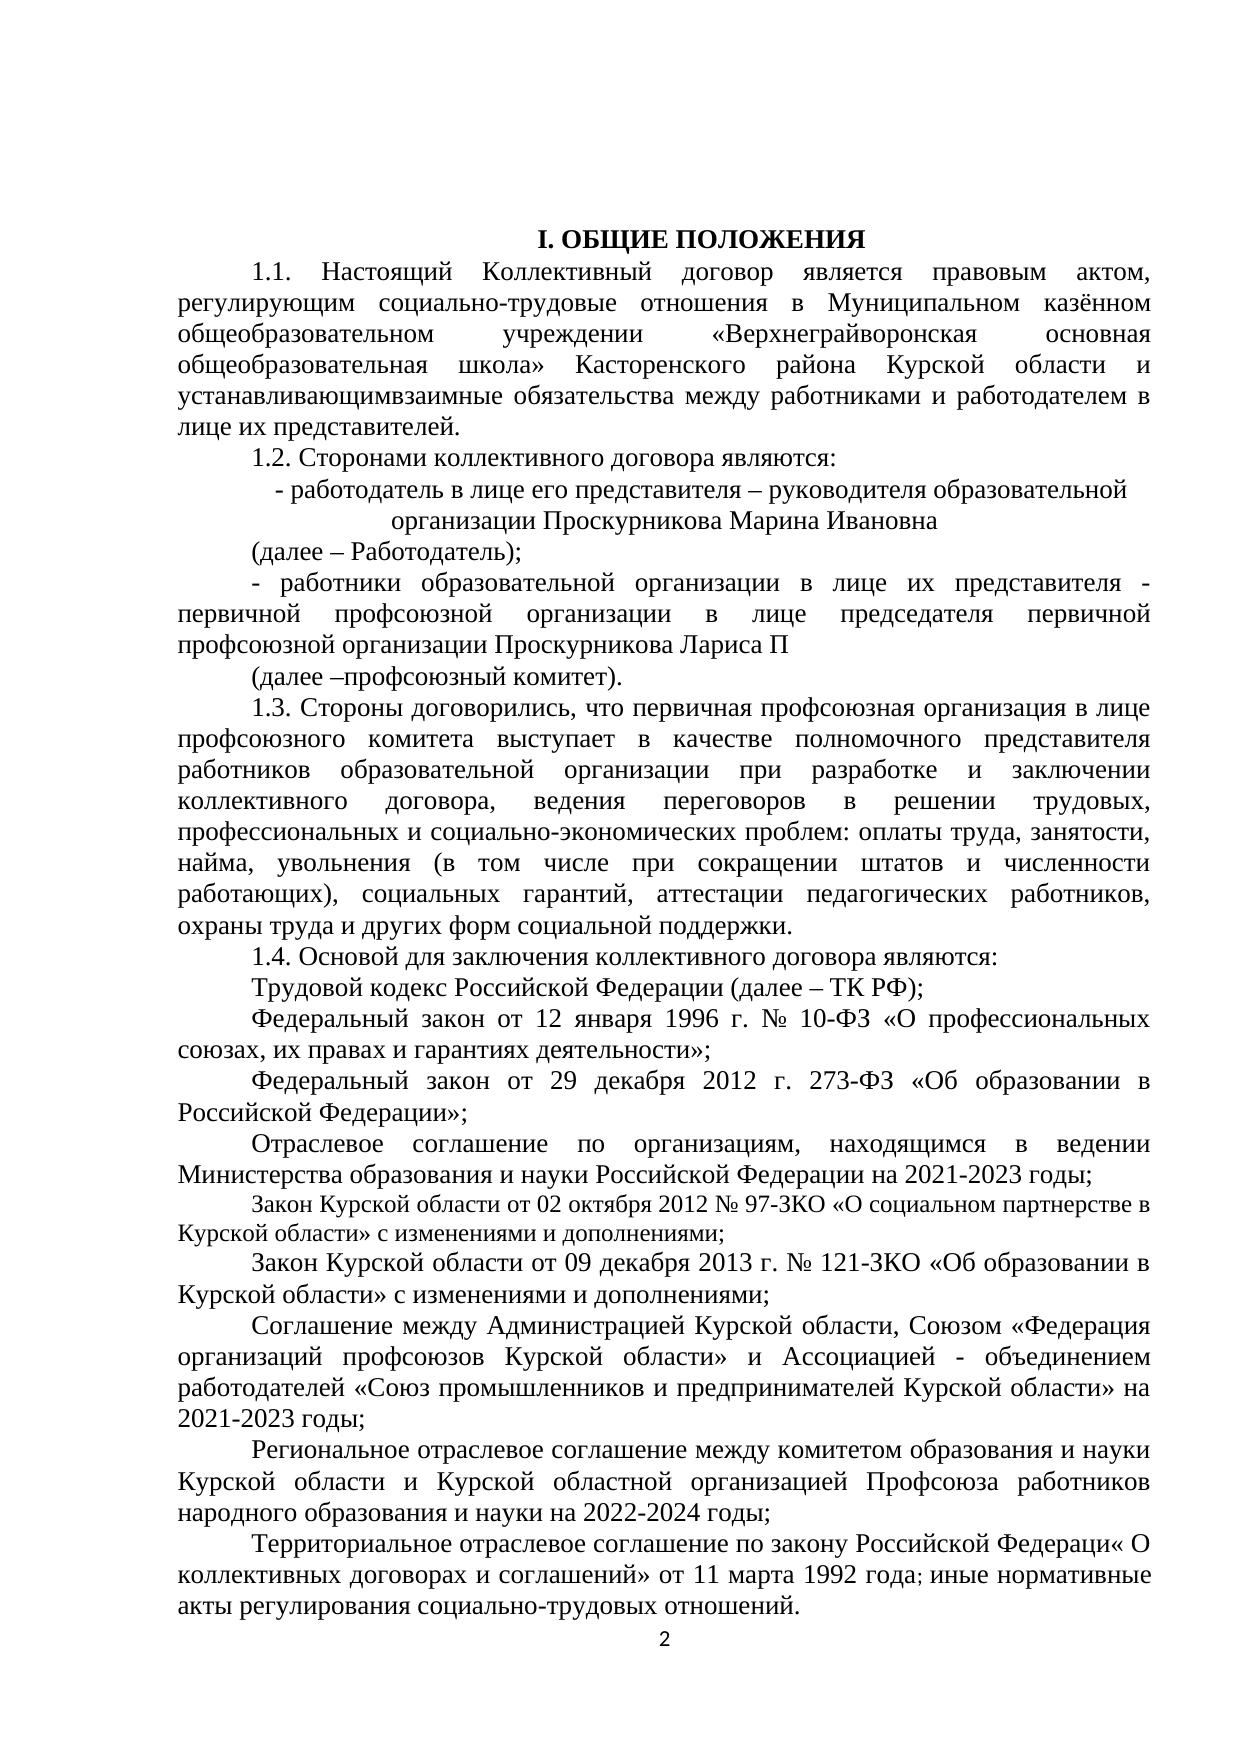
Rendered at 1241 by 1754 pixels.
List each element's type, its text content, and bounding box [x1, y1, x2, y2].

text 1.3. Стороны договорились, что первичная профсоюзная организация в лице профсоюзного комитета выступает в качестве полномочного представителя работников образовательной организации при разработке и заключении коллективного договора, ведения переговоров в решении трудовых, профессиональных и социально-экономических проблем: оплаты труда, занятости, найма, увольнения (в том числе при сокращении штатов и численности работающих), социальных гарантий, аттестации педагогических работников, охраны труда и других форм социальной поддержки. [177, 691, 1152, 940]
text Отраслевое соглашение по организациям, находящимся в ведении Министерства образования и науки Российской Федерации на 2021-2023 годы; [177, 1127, 1152, 1189]
text Территориальное отраслевое соглашение по закону Российской Федераци« О коллективных договорах и соглашений» от 11 марта 1992 года; иные нормативные акты регулирования социально-трудовых отношений. [177, 1527, 1152, 1620]
text Трудовой кодекс Российской Федерации (далее – ТК РФ); [177, 971, 1152, 1002]
text 1.1. Настоящий Коллективный договор является правовым актом, регулирующим социально-трудовые отношения в Муниципальном казённом общеобразовательном учреждении «Верхнеграйворонская основная общеобразовательная школа» Касторенского района Курской области и устанавливающимвзаимные обязательства между работниками и работодателем в лице их представителей. [177, 255, 1152, 442]
text (далее – Работодатель); [177, 535, 1152, 566]
text - работники образовательной организации в лице их представителя -первичной профсоюзной организации в лице председателя первичной профсоюзной организации Проскурникова Лариса П [177, 566, 1152, 659]
text Федеральный закон от 29 декабря 2012 г. 273-ФЗ «Об образовании в Российской Федерации»; [177, 1064, 1152, 1127]
text 1.4. Основой для заключения коллективного договора являются: [177, 940, 1152, 971]
text Закон Курской области от 09 декабря 2013 г. № 121-ЗКО «Об образовании в Курской области» с изменениями и дополнениями; [177, 1247, 1152, 1309]
text Федеральный закон от 12 января 1996 г. № 10-ФЗ «О профессиональных союзах, их правах и гарантиях деятельности»; [177, 1002, 1152, 1064]
text - работодатель в лице его представителя – руководителя образовательной организации Проскурникова Марина Ивановна [177, 473, 1152, 535]
text Закон Курской области от 02 октября 2012 № 97-ЗКО «О социальном партнерстве в Курской области» с изменениями и дополнениями; [177, 1189, 1152, 1247]
text Региональное отраслевое соглашение между комитетом образования и науки Курской области и Курской областной организацией Профсоюза работников народного образования и науки на 2022-2024 годы; [177, 1433, 1152, 1527]
text (далее –профсоюзный комитет). [177, 659, 1152, 691]
text Соглашение между Администрацией Курской области, Союзом «Федерация организаций профсоюзов Курской области» и Ассоциацией - объединением работодателей «Союз промышленников и предпринимателей Курской области» на 2021-2023 годы; [177, 1309, 1152, 1433]
text I. ОБЩИЕ ПОЛОЖЕНИЯ [177, 223, 1152, 255]
text 1.2. Сторонами коллективного договора являются: [177, 442, 1152, 473]
